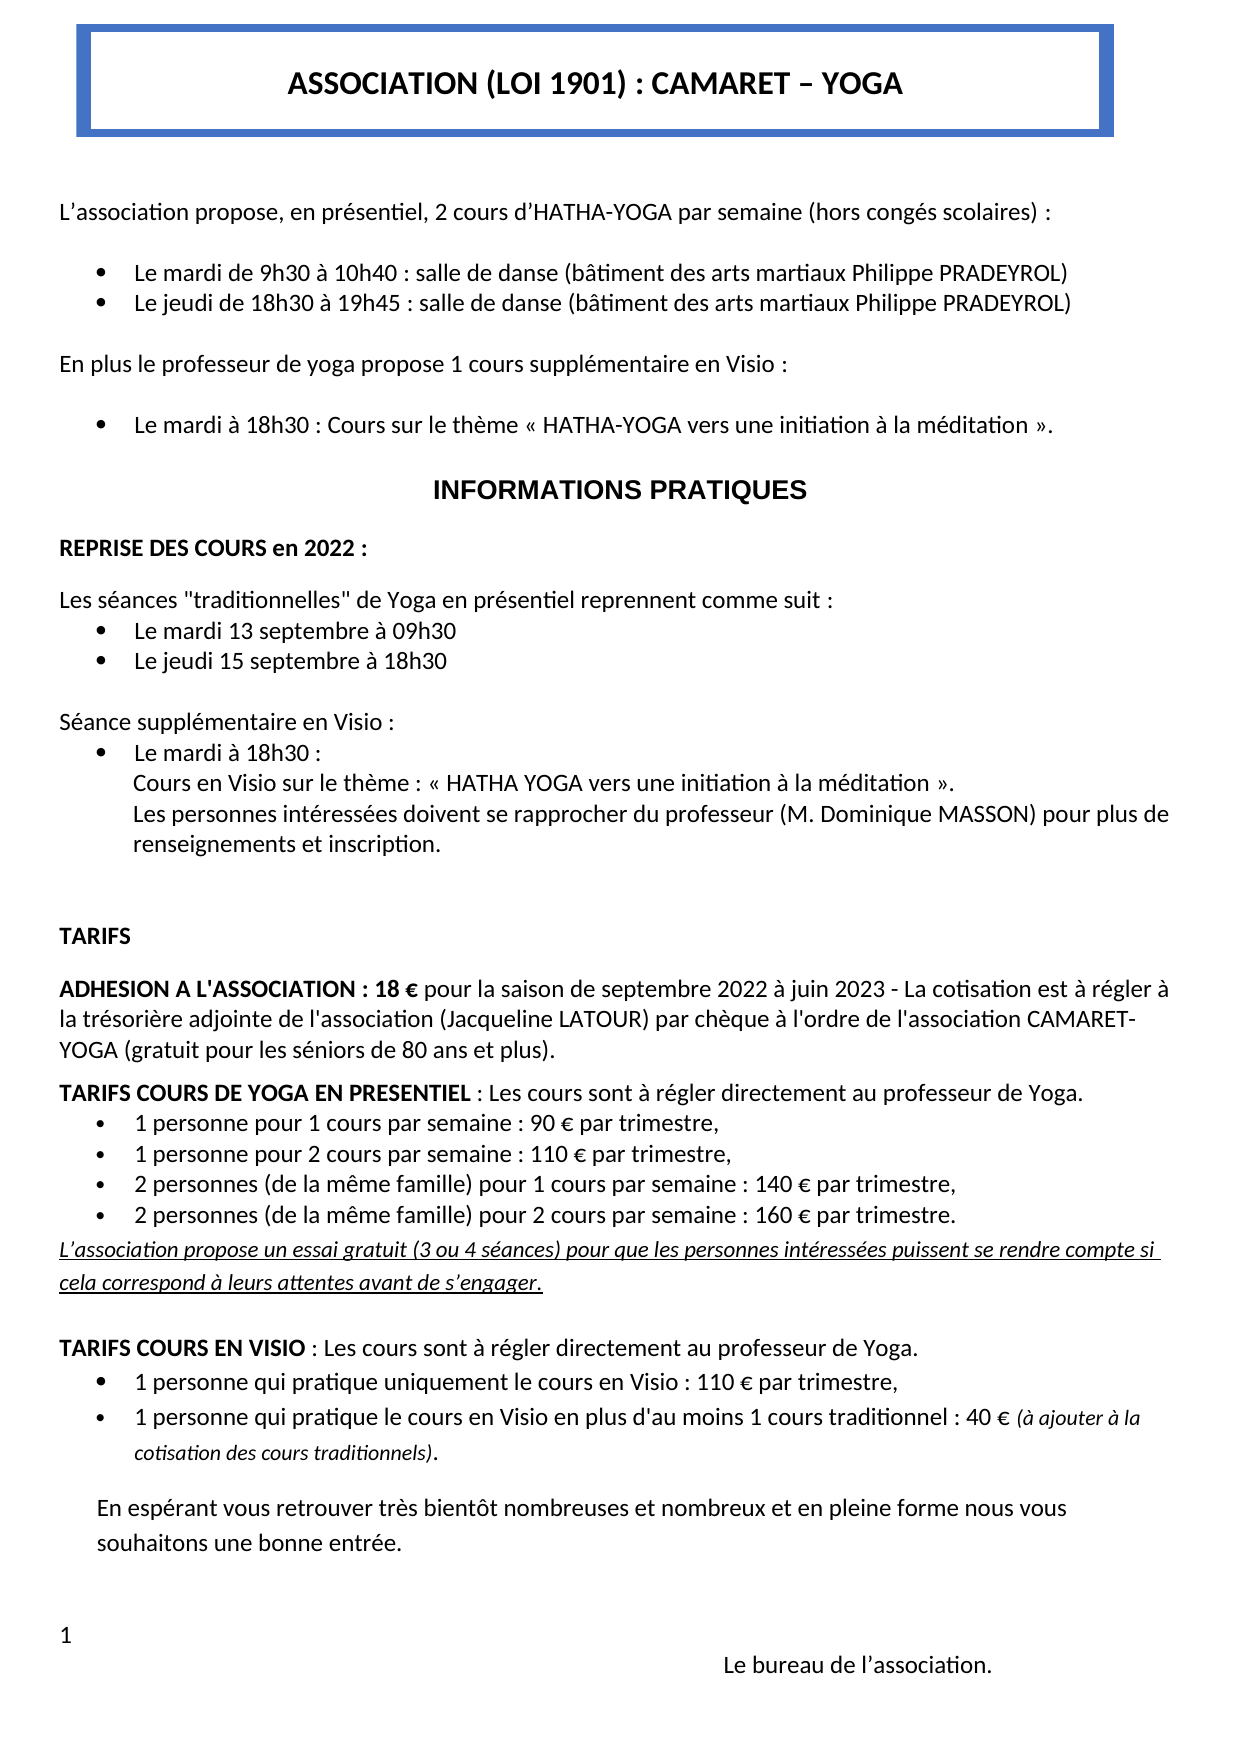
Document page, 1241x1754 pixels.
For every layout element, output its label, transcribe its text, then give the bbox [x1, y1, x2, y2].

list Le mardi à 18h30 : Cours sur le thème « HATHA-YOGA vers une initiation à la méditation ». [97, 409, 1181, 440]
text En espérant vous retrouver très bientôt nombreuses et nombreux et en pleine forme nous vous souhaitons une bonne entrée. [97, 1488, 1181, 1558]
list 1 personne qui pratique le cours en Visio en plus d'au moins 1 cours traditionnel : 40 € (à ajouter à la cotisation des cours traditionnels). [97, 1396, 1181, 1466]
text En plus le professeur de yoga propose 1 cours supplémentaire en Visio : [59, 348, 1181, 379]
text TARIFS [59, 916, 1181, 951]
list Le jeudi de 18h30 à 19h45 : salle de danse (bâtiment des arts martiaux Philippe PRADEYROL) [97, 287, 1181, 318]
list Le mardi 13 septembre à 09h30 [97, 615, 1181, 645]
list 2 personnes (de la même famille) pour 1 cours par semaine : 140 € par trimestre, [97, 1168, 1181, 1199]
text Les séances "traditionnelles" de Yoga en présentiel reprennent comme suit : [59, 584, 1181, 615]
list 2 personnes (de la même famille) pour 2 cours par semaine : 160 € par trimestre. [97, 1199, 1181, 1229]
text INFORMATIONS PRATIQUES [59, 471, 1181, 506]
text L’association propose, en présentiel, 2 cours d’HATHA-YOGA par semaine (hors congés scolaires) : [59, 196, 1181, 226]
list 1 personne qui pratique uniquement le cours en Visio : 110 € par trimestre, [97, 1363, 1181, 1396]
text L’association propose un essai gratuit (3 ou 4 séances) pour que les personnes intéressées puissent se rendre compte si cela correspond à leurs attentes avant de s’engager. [59, 1229, 1181, 1296]
text Les personnes intéressées doivent se rapprocher du professeur (M. Dominique MASSON) pour plus de renseignements et inscription. [133, 798, 1181, 859]
list 1 personne pour 1 cours par semaine : 90 € par trimestre, [97, 1107, 1181, 1138]
text TARIFS COURS DE YOGA EN PRESENTIEL : Les cours sont à régler directement au professeur de Yoga. [59, 1077, 1181, 1107]
text TARIFS COURS EN VISIO : Les cours sont à régler directement au professeur de Yoga. [59, 1329, 1181, 1363]
list Le mardi de 9h30 à 10h40 : salle de danse (bâtiment des arts martiaux Philippe PRADEYROL) [97, 257, 1181, 287]
list Le jeudi 15 septembre à 18h30 [97, 645, 1181, 676]
text REPRISE DES COURS en 2022 : [59, 527, 1181, 562]
list 1 personne pour 2 cours par semaine : 110 € par trimestre, [97, 1138, 1181, 1168]
list Le mardi à 18h30 : [97, 737, 1181, 767]
text ADHESION A L'ASSOCIATION : 18 € pour la saison de septembre 2022 à juin 2023 - La cotisation est à régler à la trésorière adjointe de l'association (Jacqueline LATOUR) par chèque à l'ordre de l'association CAMARET-YOGA (gratuit pour les séniors de 80 ans et plus). [59, 973, 1181, 1064]
text Séance supplémentaire en Visio : [59, 706, 1181, 737]
text Cours en Visio sur le thème : « HATHA YOGA vers une initiation à la méditation ». [133, 767, 1181, 798]
